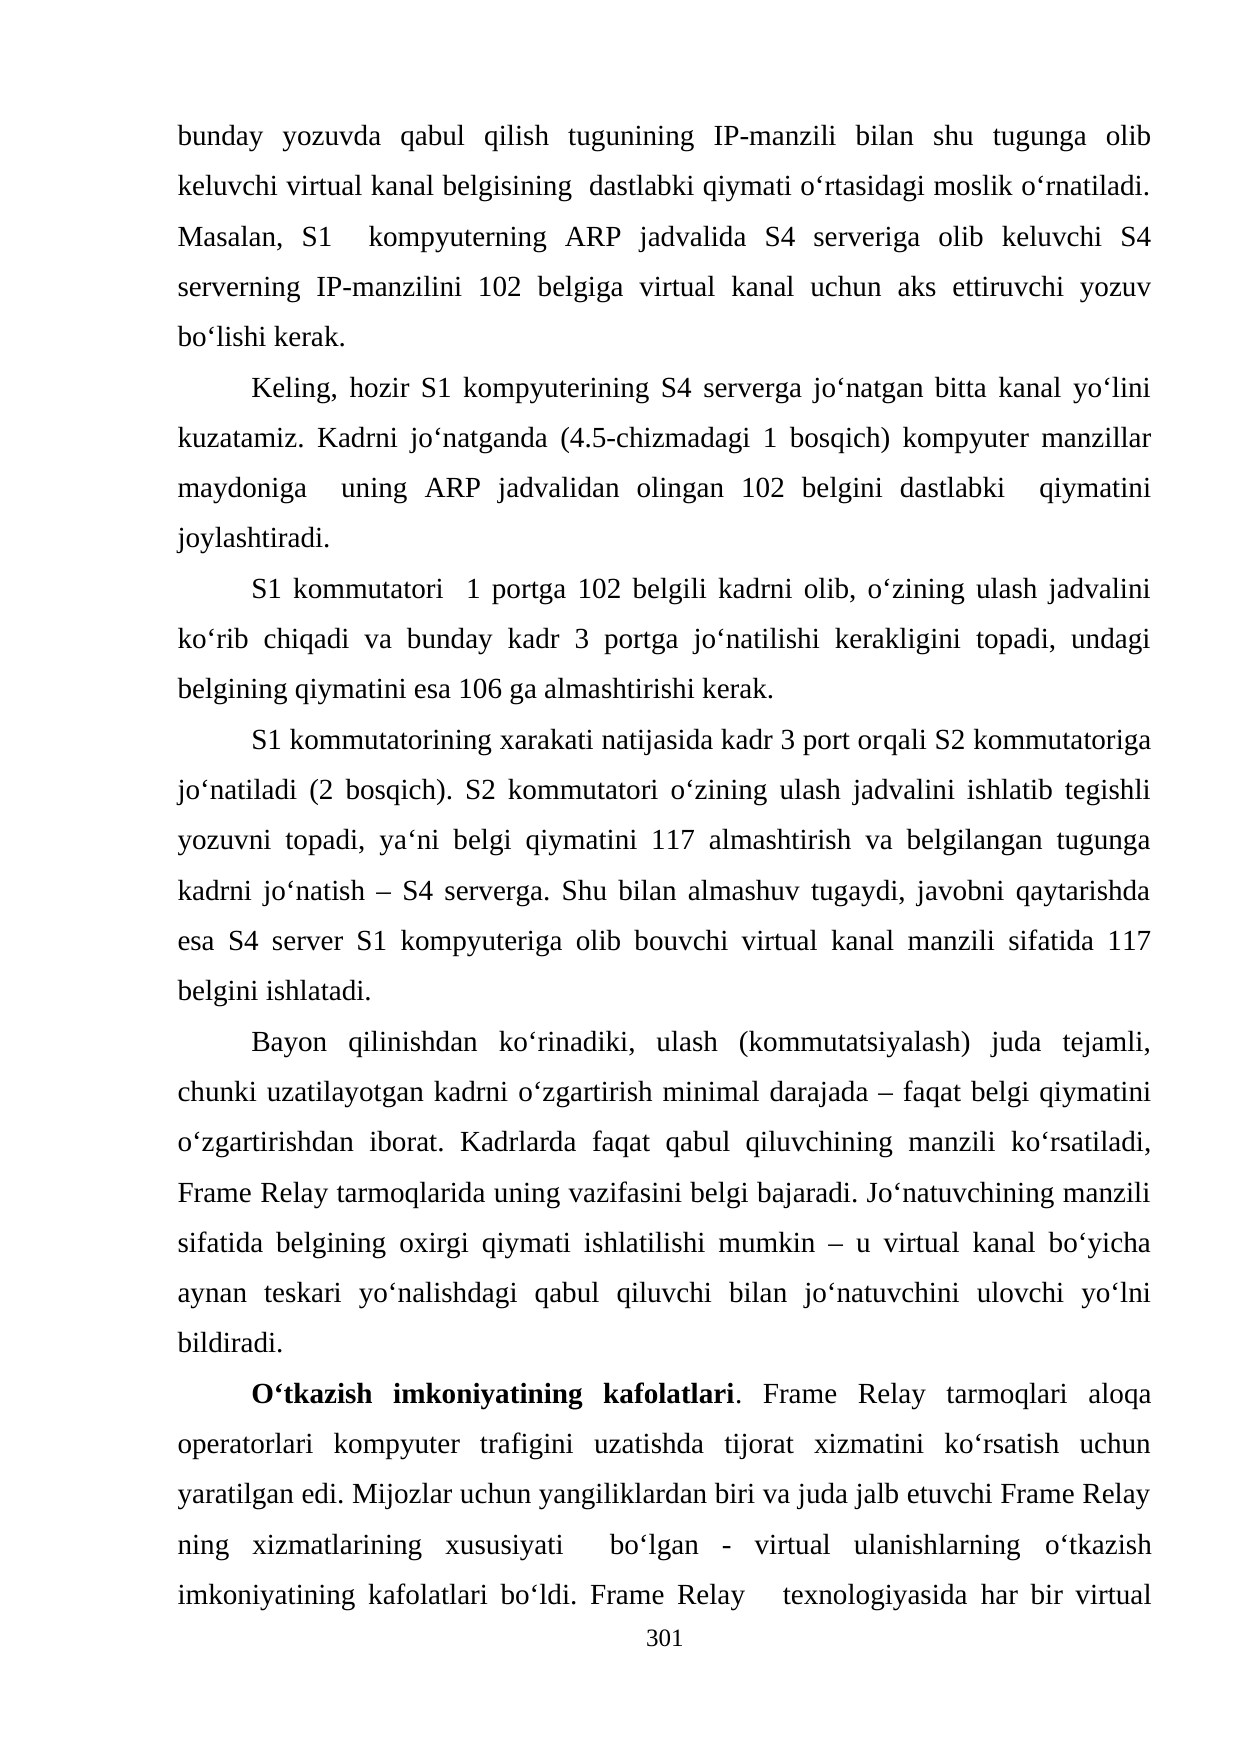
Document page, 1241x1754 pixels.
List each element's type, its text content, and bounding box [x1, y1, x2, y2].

text Bayon qilinishdan kо‘rinadiki, ulash (kommutatsiyalash) juda tejamli, chunki uzatilayotgan kadrni о‘zgartirish minimal darajada – faqat belgi qiymatini о‘zgartirishdan iborat. Kadrlarda faqat qabul qiluvchining manzili kо‘rsatiladi, Frame Relay tarmoqlarida uning vazifasini belgi bajaradi. Jо‘natuvchining manzili sifatida belgining oxirgi qiymati ishlatilishi mumkin – u virtual kanal bо‘yicha aynan teskari yо‘nalishdagi qabul qiluvchi bilan jо‘natuvchini ulovchi yо‘lni bildiradi. [177, 1024, 1152, 1359]
text S1 kommutatorining xarakati natijasida kadr 3 port orqali S2 kommutatoriga jо‘natiladi (2 bosqich). S2 kommutatori о‘zining ulash jadvalini ishlatib tegishli yozuvni topadi, yaʻni belgi qiymatini 117 almashtirish va belgilangan tugunga kadrni jо‘natish – S4 serverga. Shu bilan almashuv tugaydi, javobni qaytarishda esa S4 server S1 kompyuteriga olib bouvchi virtual kanal manzili sifatida 117 belgini ishlatadi. [177, 722, 1152, 1007]
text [177, 118, 1152, 353]
text S1 kommutatori 1 portga 102 belgili kadrni olib, о‘zining ulash jadvalini kо‘rib chiqadi va bunday kadr 3 portga jо‘natilishi kerakligini topadi, undagi belgining qiymatini esa 106 ga almashtirishi kerak. [177, 571, 1152, 705]
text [177, 1376, 1152, 1611]
text Keling, hozir S1 kompyuterining S4 serverga jо‘natgan bitta kanal yо‘lini kuzatamiz. Kadrni joʻnatganda (4.5-chizmadagi 1 bosqich) kompyuter manzillar maydoniga uning ARP jadvalidan olingan 102 belgini dastlabki qiymatini joylashtiradi. [177, 370, 1152, 554]
